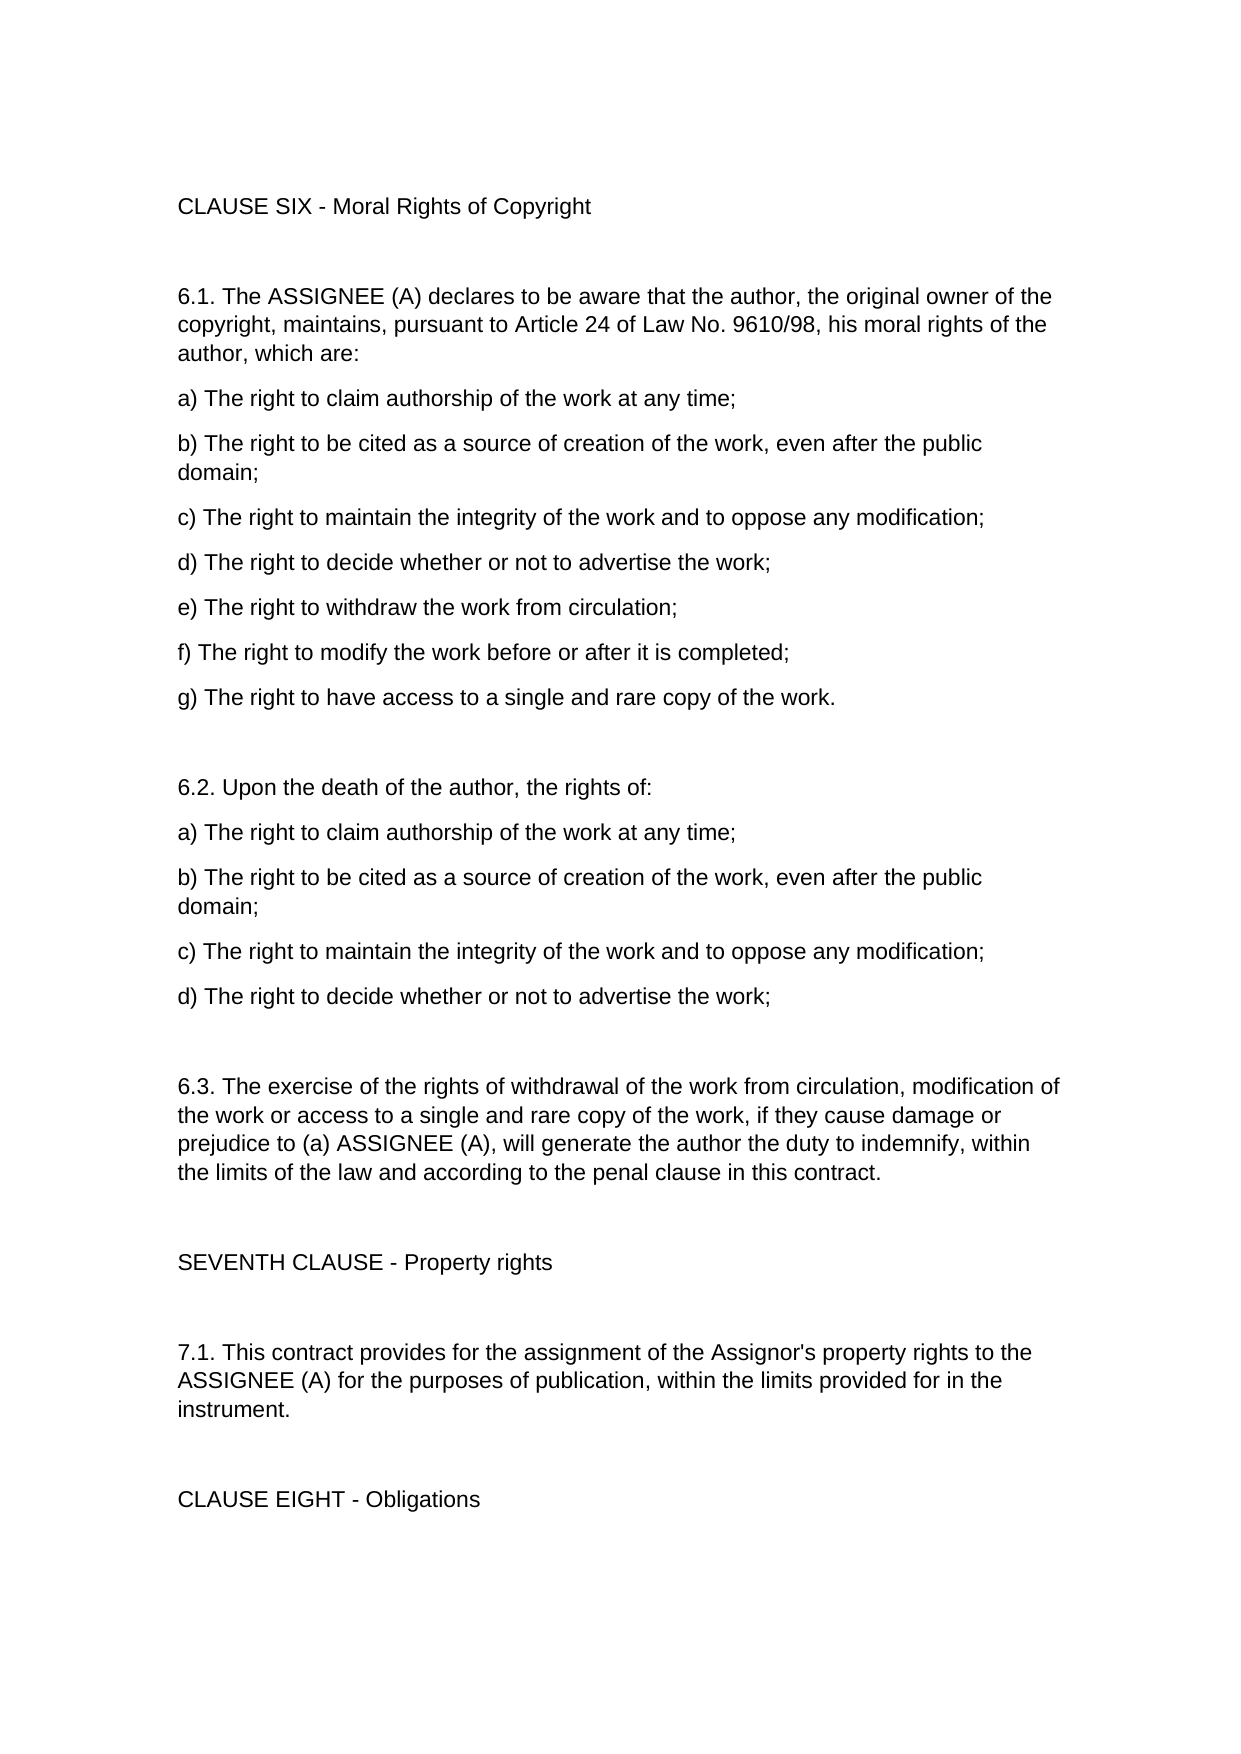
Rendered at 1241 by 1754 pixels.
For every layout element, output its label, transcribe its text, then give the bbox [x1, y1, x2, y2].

text CLAUSE EIGHT - Obligations [177, 1486, 1063, 1512]
text c) The right to maintain the integrity of the work and to oppose any modification; [177, 503, 1063, 530]
text d) The right to decide whether or not to advertise the work; [177, 549, 1063, 575]
text b) The right to be cited as a source of creation of the work, even after the public domain; [177, 864, 1063, 919]
text b) The right to be cited as a source of creation of the work, even after the public domain; [177, 430, 1063, 485]
text CLAUSE SIX - Moral Rights of Copyright [177, 193, 1063, 219]
text e) The right to withdraw the work from circulation; [177, 594, 1063, 620]
text c) The right to maintain the integrity of the work and to oppose any modification; [177, 938, 1063, 964]
text 6.2. Upon the death of the author, the rights of: [177, 774, 1063, 801]
text 6.3. The exercise of the rights of withdrawal of the work from circulation, modification of the work or access to a single and rare copy of the work, if they cause damage or prejudice to (a) ASSIGNEE (A), will generate the author the duty to indemnify, within the limits of the law and according to the penal clause in this contract. [177, 1073, 1063, 1185]
text a) The right to claim authorship of the work at any time; [177, 385, 1063, 411]
text d) The right to decide whether or not to advertise the work; [177, 983, 1063, 1009]
text a) The right to claim authorship of the work at any time; [177, 819, 1063, 846]
text f) The right to modify the work before or after it is completed; [177, 639, 1063, 665]
text 7.1. This contract provides for the assignment of the Assignor's property rights to the ASSIGNEE (A) for the purposes of publication, within the limits provided for in the instrument. [177, 1339, 1063, 1422]
text g) The right to have access to a single and rare copy of the work. [177, 684, 1063, 710]
text SEVENTH CLAUSE - Property rights [177, 1249, 1063, 1275]
text 6.1. The ASSIGNEE (A) declares to be aware that the author, the original owner of the copyright, maintains, pursuant to Article 24 of Law No. 9610/98, his moral rights of the author, which are: [177, 283, 1063, 366]
